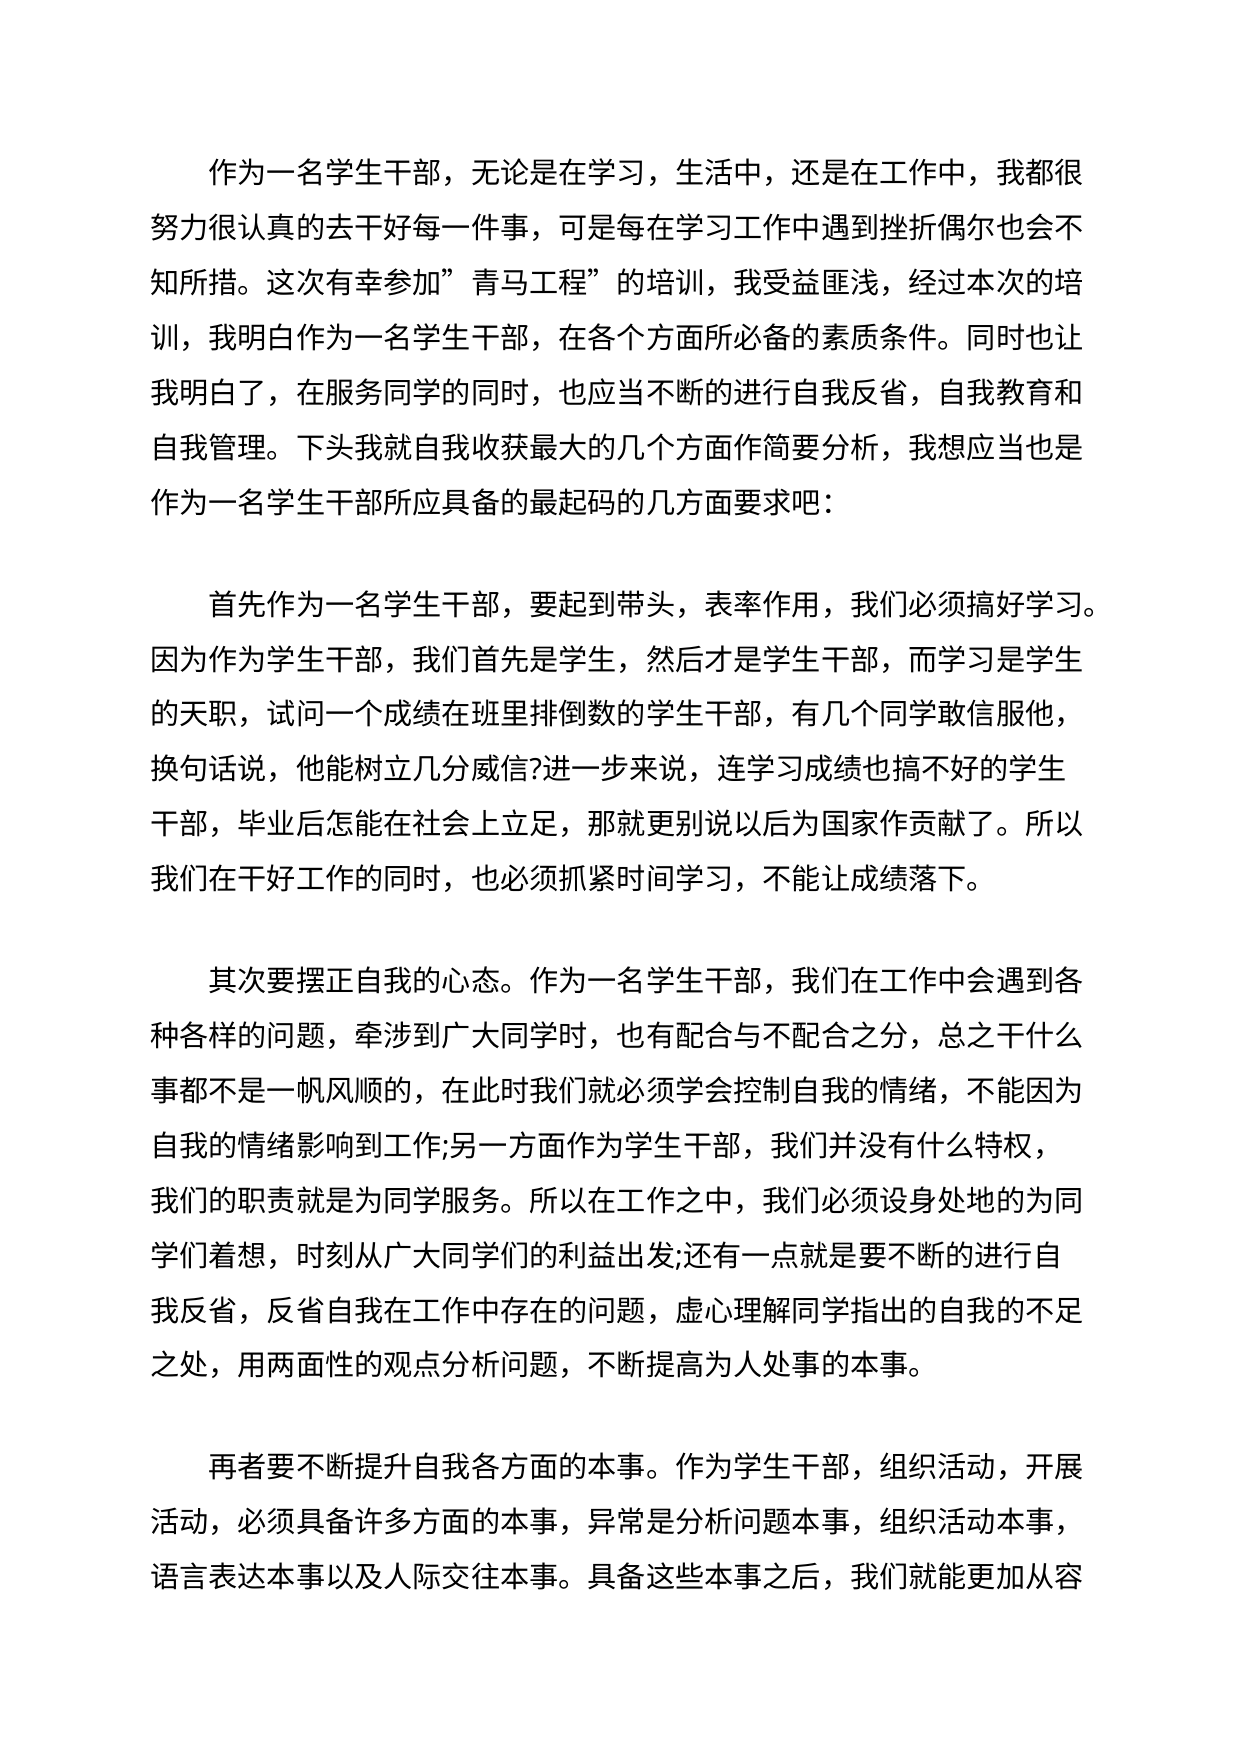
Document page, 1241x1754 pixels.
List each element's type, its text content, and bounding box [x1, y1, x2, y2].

text 首先作为一名学生干部，要起到带头，表率作用，我们必须搞好学习。因为作为学生干部，我们首先是学生，然后才是学生干部，而学习是学生的天职，试问一个成绩在班里排倒数的学生干部，有几个同学敢信服他，换句话说，他能树立几分威信?进一步来说，连学习成绩也搞不好的学生干部，毕业后怎能在社会上立足，那就更别说以后为国家作贡献了。所以我们在干好工作的同时，也必须抓紧时间学习，不能让成绩落下。 [150, 581, 1090, 898]
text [150, 1444, 1090, 1596]
text 其次要摆正自我的心态。作为一名学生干部，我们在工作中会遇到各种各样的问题，牵涉到广大同学时，也有配合与不配合之分，总之干什么事都不是一帆风顺的，在此时我们就必须学会控制自我的情绪，不能因为自我的情绪影响到工作;另一方面作为学生干部，我们并没有什么特权，我们的职责就是为同学服务。所以在工作之中，我们必须设身处地的为同学们着想，时刻从广大同学们的利益出发;还有一点就是要不断的进行自我反省，反省自我在工作中存在的问题，虚心理解同学指出的自我的不足之处，用两面性的观点分析问题，不断提高为人处事的本事。 [150, 957, 1090, 1384]
text 作为一名学生干部，无论是在学习，生活中，还是在工作中，我都很努力很认真的去干好每一件事，可是每在学习工作中遇到挫折偶尔也会不知所措。这次有幸参加”青马工程”的培训，我受益匪浅，经过本次的培训，我明白作为一名学生干部，在各个方面所必备的素质条件。同时也让我明白了，在服务同学的同时，也应当不断的进行自我反省，自我教育和自我管理。下头我就自我收获最大的几个方面作简要分析，我想应当也是作为一名学生干部所应具备的最起码的几方面要求吧： [150, 150, 1090, 522]
